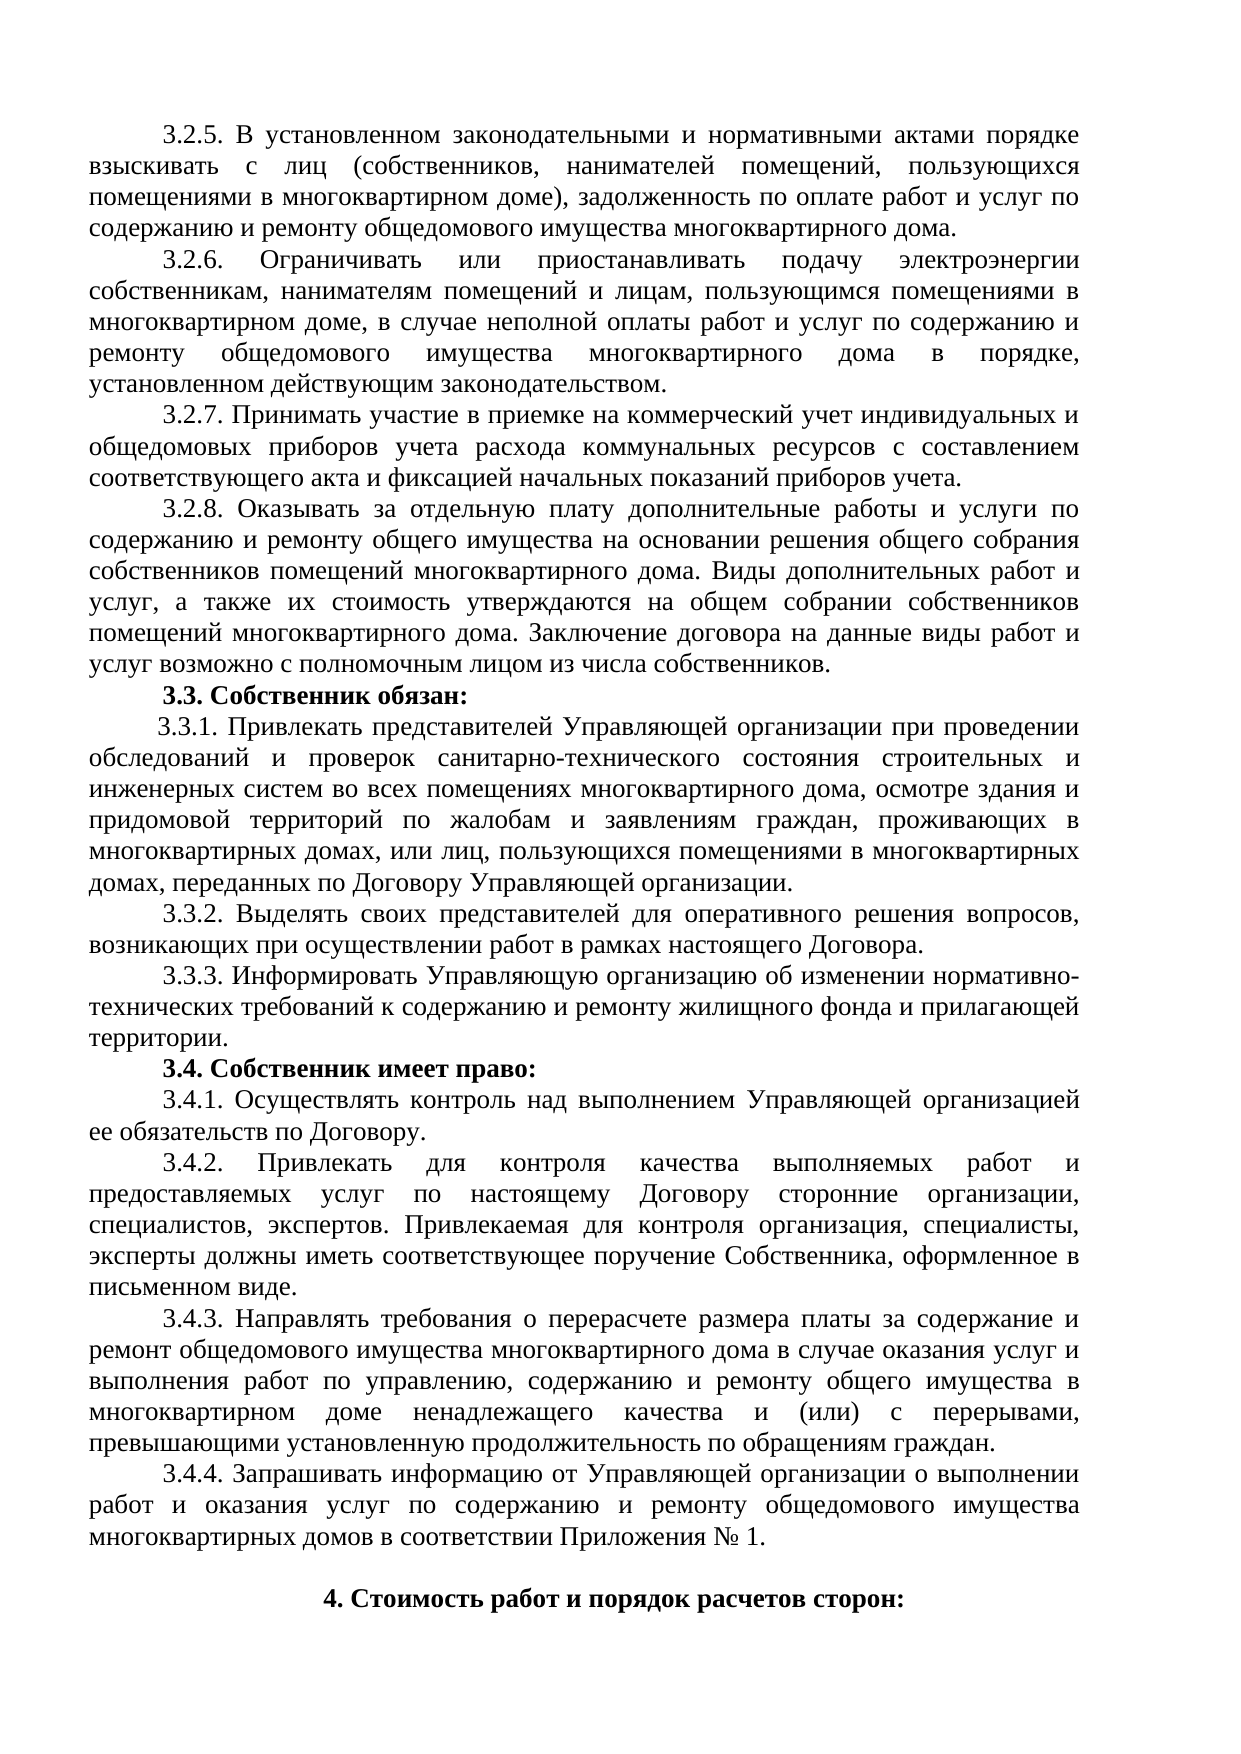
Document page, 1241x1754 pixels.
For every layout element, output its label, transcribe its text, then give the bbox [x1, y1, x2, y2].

text 3.4.1. Осуществлять контроль над выполнением Управляющей организацией ее обязательств по Договору. [89, 1084, 1081, 1146]
text 3.3.1. Привлекать представителей Управляющей организации при проведении обследований и проверок санитарно-технического состояния строительных и инженерных систем во всех помещениях многоквартирного дома, осмотре здания и придомовой территорий по жалобам и заявлениям граждан, проживающих в многоквартирных домах, или лиц, пользующихся помещениями в многоквартирных домах, переданных по Договору Управляющей организации. [89, 710, 1081, 897]
text 3.4.4. Запрашивать информацию от Управляющей организации о выполнении работ и оказания услуг по содержанию и ремонту общедомового имущества многоквартирных домов в соответствии Приложения № 1. [89, 1457, 1081, 1551]
text 3.2.5. В установленном законодательными и нормативными актами порядке взыскивать с лиц (собственников, нанимателей помещений, пользующихся помещениями в многоквартирном доме), задолженность по оплате работ и услуг по содержанию и ремонту общедомового имущества многоквартирного дома. [89, 118, 1081, 243]
text 3.2.7. Принимать участие в приемке на коммерческий учет индивидуальных и общедомовых приборов учета расхода коммунальных ресурсов с составлением соответствующего акта и фиксацией начальных показаний приборов учета. [89, 398, 1081, 492]
text 3.2.6. Ограничивать или приостанавливать подачу электроэнергии собственникам, нанимателям помещений и лицам, пользующимся помещениями в многоквартирном доме, в случае неполной оплаты работ и услуг по содержанию и ремонту общедомового имущества многоквартирного дома в порядке, установленном действующим законодательством. [89, 243, 1081, 398]
text 3.3.3. Информировать Управляющую организацию об изменении нормативно-технических требований к содержанию и ремонту жилищного фонда и прилагающей территории. [89, 959, 1081, 1052]
text 3.4.2. Привлекать для контроля качества выполняемых работ и предоставляемых услуг по настоящему Договору сторонние организации, специалистов, экспертов. Привлекаемая для контроля организация, специалисты, эксперты должны иметь соответствующее поручение Собственника, оформленное в письменном виде. [89, 1146, 1081, 1302]
text 3.3. Собственник обязан: [89, 679, 1081, 710]
text 3.2.8. Оказывать за отдельную плату дополнительные работы и услуги по содержанию и ремонту общего имущества на основании решения общего собрания собственников помещений многоквартирного дома. Виды дополнительных работ и услуг, а также их стоимость утверждаются на общем собрании собственников помещений многоквартирного дома. Заключение договора на данные виды работ и услуг возможно с полномочным лицом из числа собственников. [89, 492, 1081, 679]
text 4. Стоимость работ и порядок расчетов сторон: [89, 1582, 1081, 1613]
text 3.4.3. Направлять требования о перерасчете размера платы за содержание и ремонт общедомового имущества многоквартирного дома в случае оказания услуг и выполнения работ по управлению, содержанию и ремонту общего имущества в многоквартирном доме ненадлежащего качества и (или) с перерывами, превышающими установленную продолжительность по обращениям граждан. [89, 1302, 1081, 1457]
text 3.4. Собственник имеет право: [89, 1052, 1081, 1084]
text 3.3.2. Выделять своих представителей для оперативного решения вопросов, возникающих при осуществлении работ в рамках настоящего Договора. [89, 897, 1081, 959]
